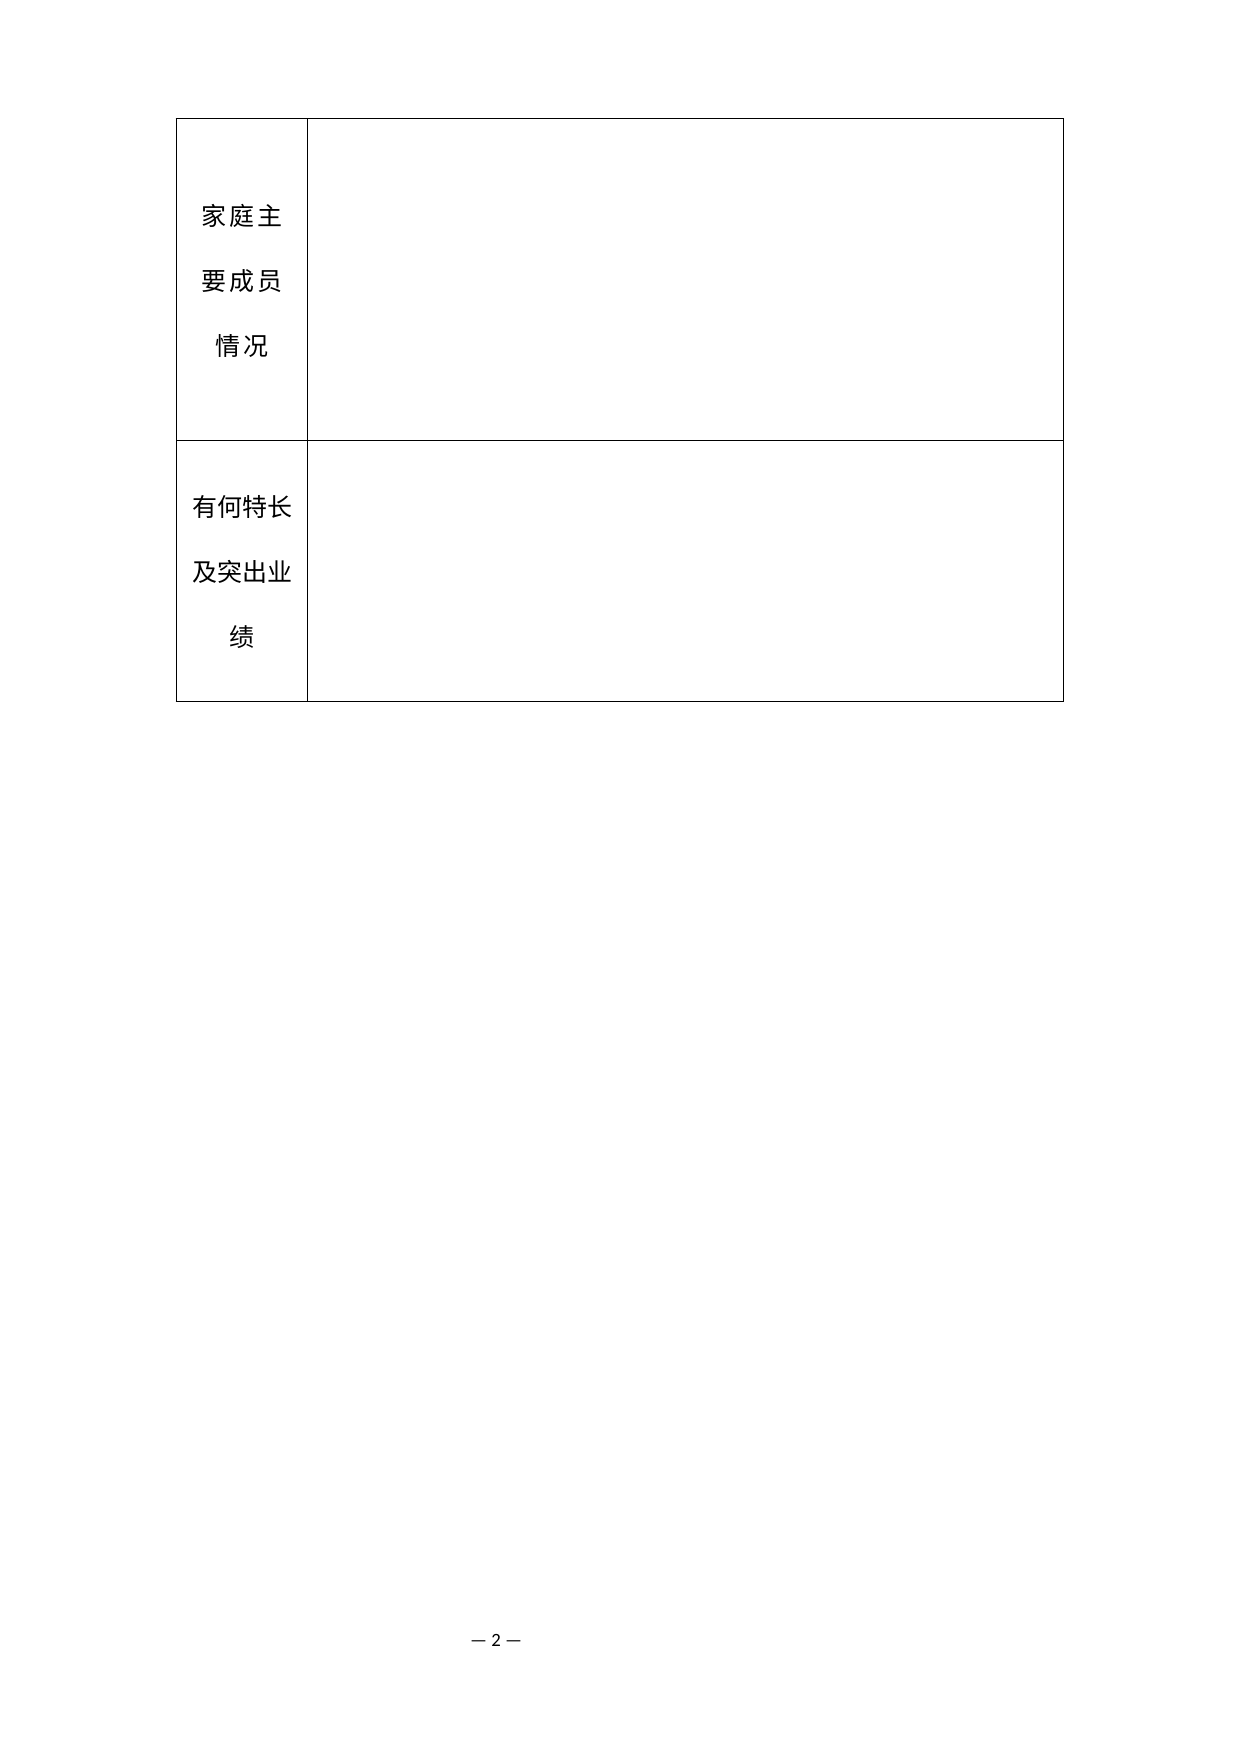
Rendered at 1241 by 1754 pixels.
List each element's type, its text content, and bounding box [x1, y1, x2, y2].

table_cell [308, 441, 1063, 701]
table_cell [308, 119, 1063, 440]
table_cell 家庭主要成员情况 [177, 119, 307, 440]
table_cell 有何特长及突出业绩 [177, 441, 307, 701]
